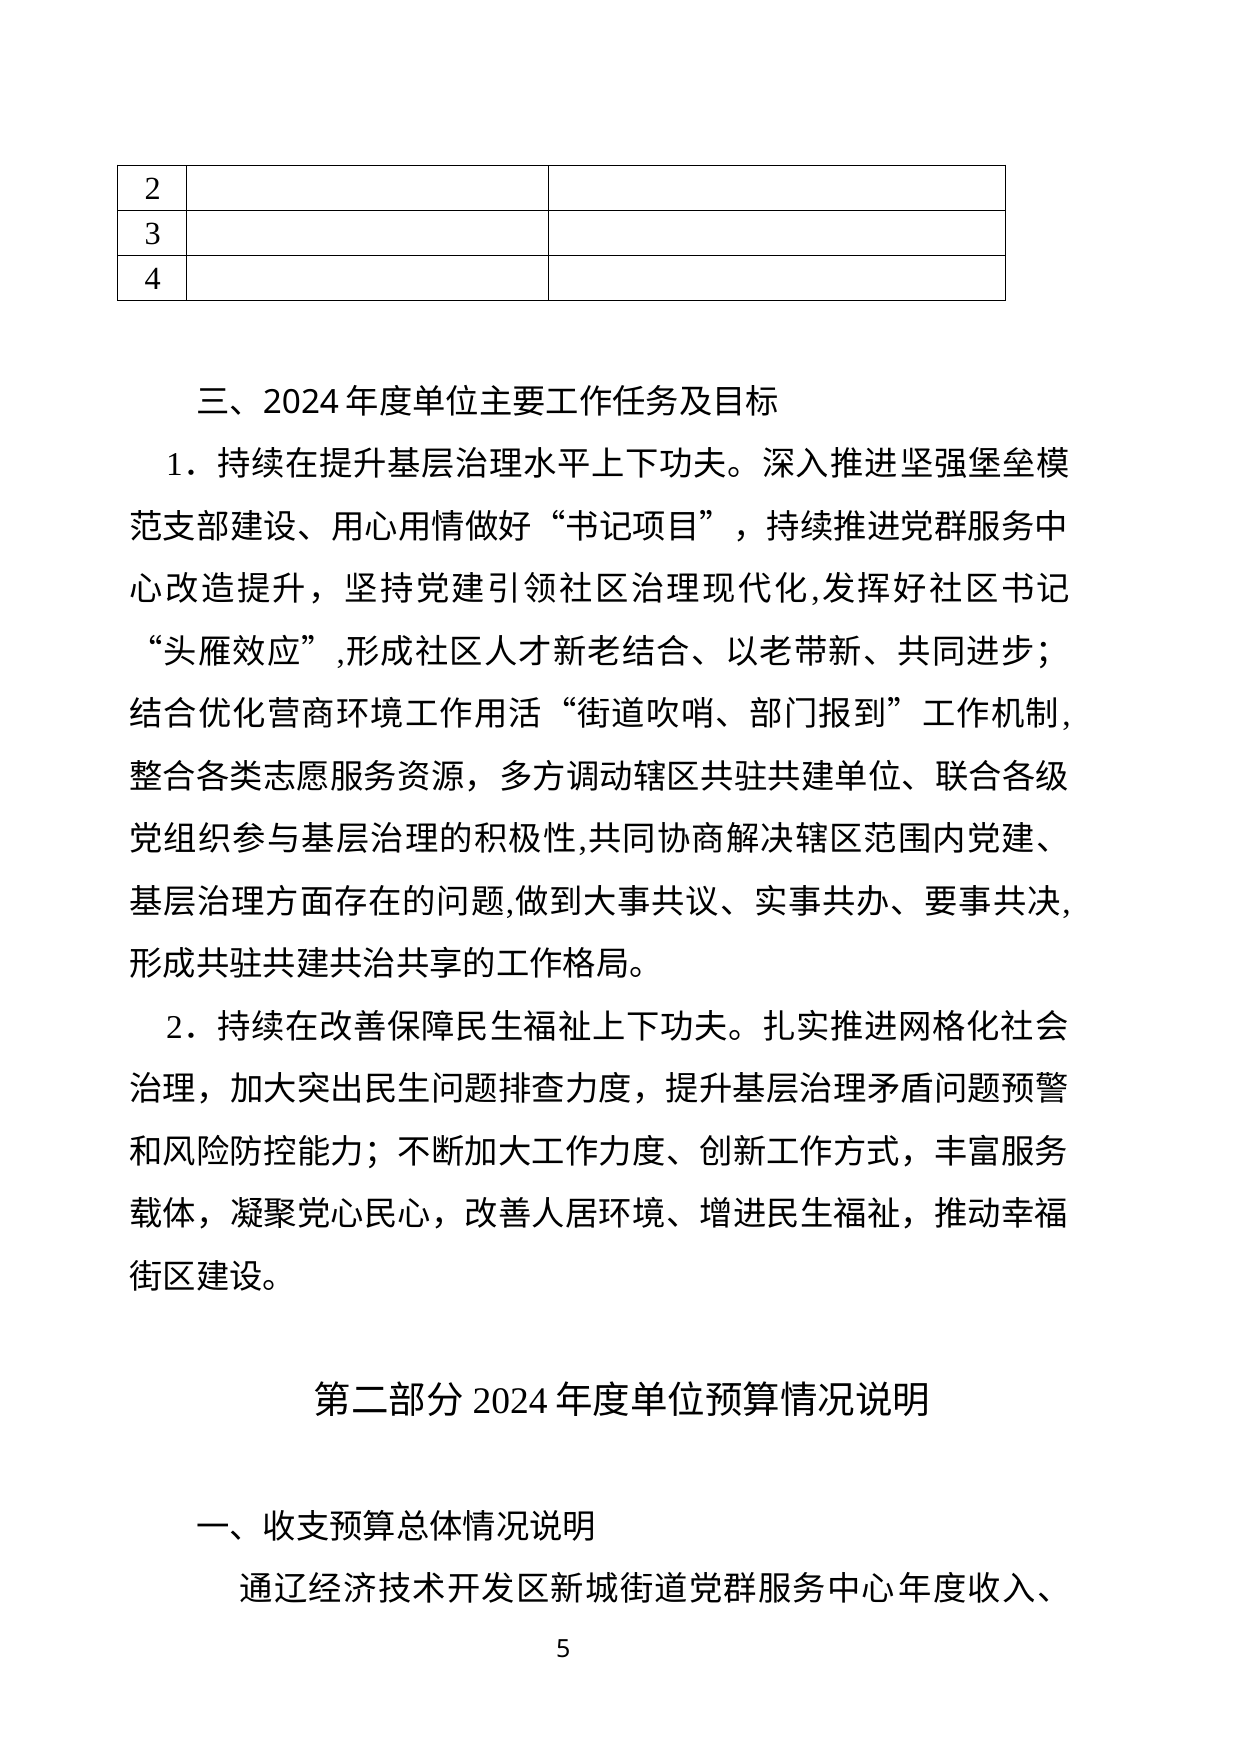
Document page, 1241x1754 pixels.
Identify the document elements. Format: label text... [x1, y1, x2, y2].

list 2．持续在改善保障民生福祉上下功夫。扎实推进网格化社会治理，加大突出民生问题排查力度，提升基层治理矛盾问题预警和风险防控能力；不断加大工作力度、创新工作方式，丰富服务载体，凝聚党心民心，改善人居环境、增进民生福祉，推动幸福街区建设。 [129, 988, 1070, 1301]
table_cell 2 [118, 166, 186, 209]
list 2024年度单位主要工作任务及目标 [131, 363, 1070, 426]
list 1．持续在提升基层治理水平上下功夫。深入推进坚强堡垒模范支部建设、用心用情做好“书记项目”，持续推进党群服务中心改造提升，坚持党建引领社区治理现代化,发挥好社区书记“头雁效应”,形成社区人才新老结合、以老带新、共同进步；结合优化营商环境工作用活“街道吹哨、部门报到”工作机制,整合各类志愿服务资源，多方调动辖区共驻共建单位、联合各级党组织参与基层治理的积极性,共同协商解决辖区范围内党建、基层治理方面存在的问题,做到大事共议、实事共办、要事共决,形成共驻共建共治共享的工作格局。 [129, 426, 1070, 988]
table_cell [549, 211, 1005, 254]
table_cell 4 [118, 256, 186, 299]
subtitle 第二部分 2024年度单位预算情况说明 [173, 1363, 1070, 1426]
table_cell [187, 166, 548, 209]
table_cell [187, 256, 548, 299]
table_cell [549, 256, 1005, 299]
table_cell [187, 211, 548, 254]
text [173, 1551, 1070, 1613]
table_cell [549, 166, 1005, 209]
table_cell 3 [118, 211, 186, 254]
text 一、收支预算总体情况说明 [129, 1488, 1070, 1551]
